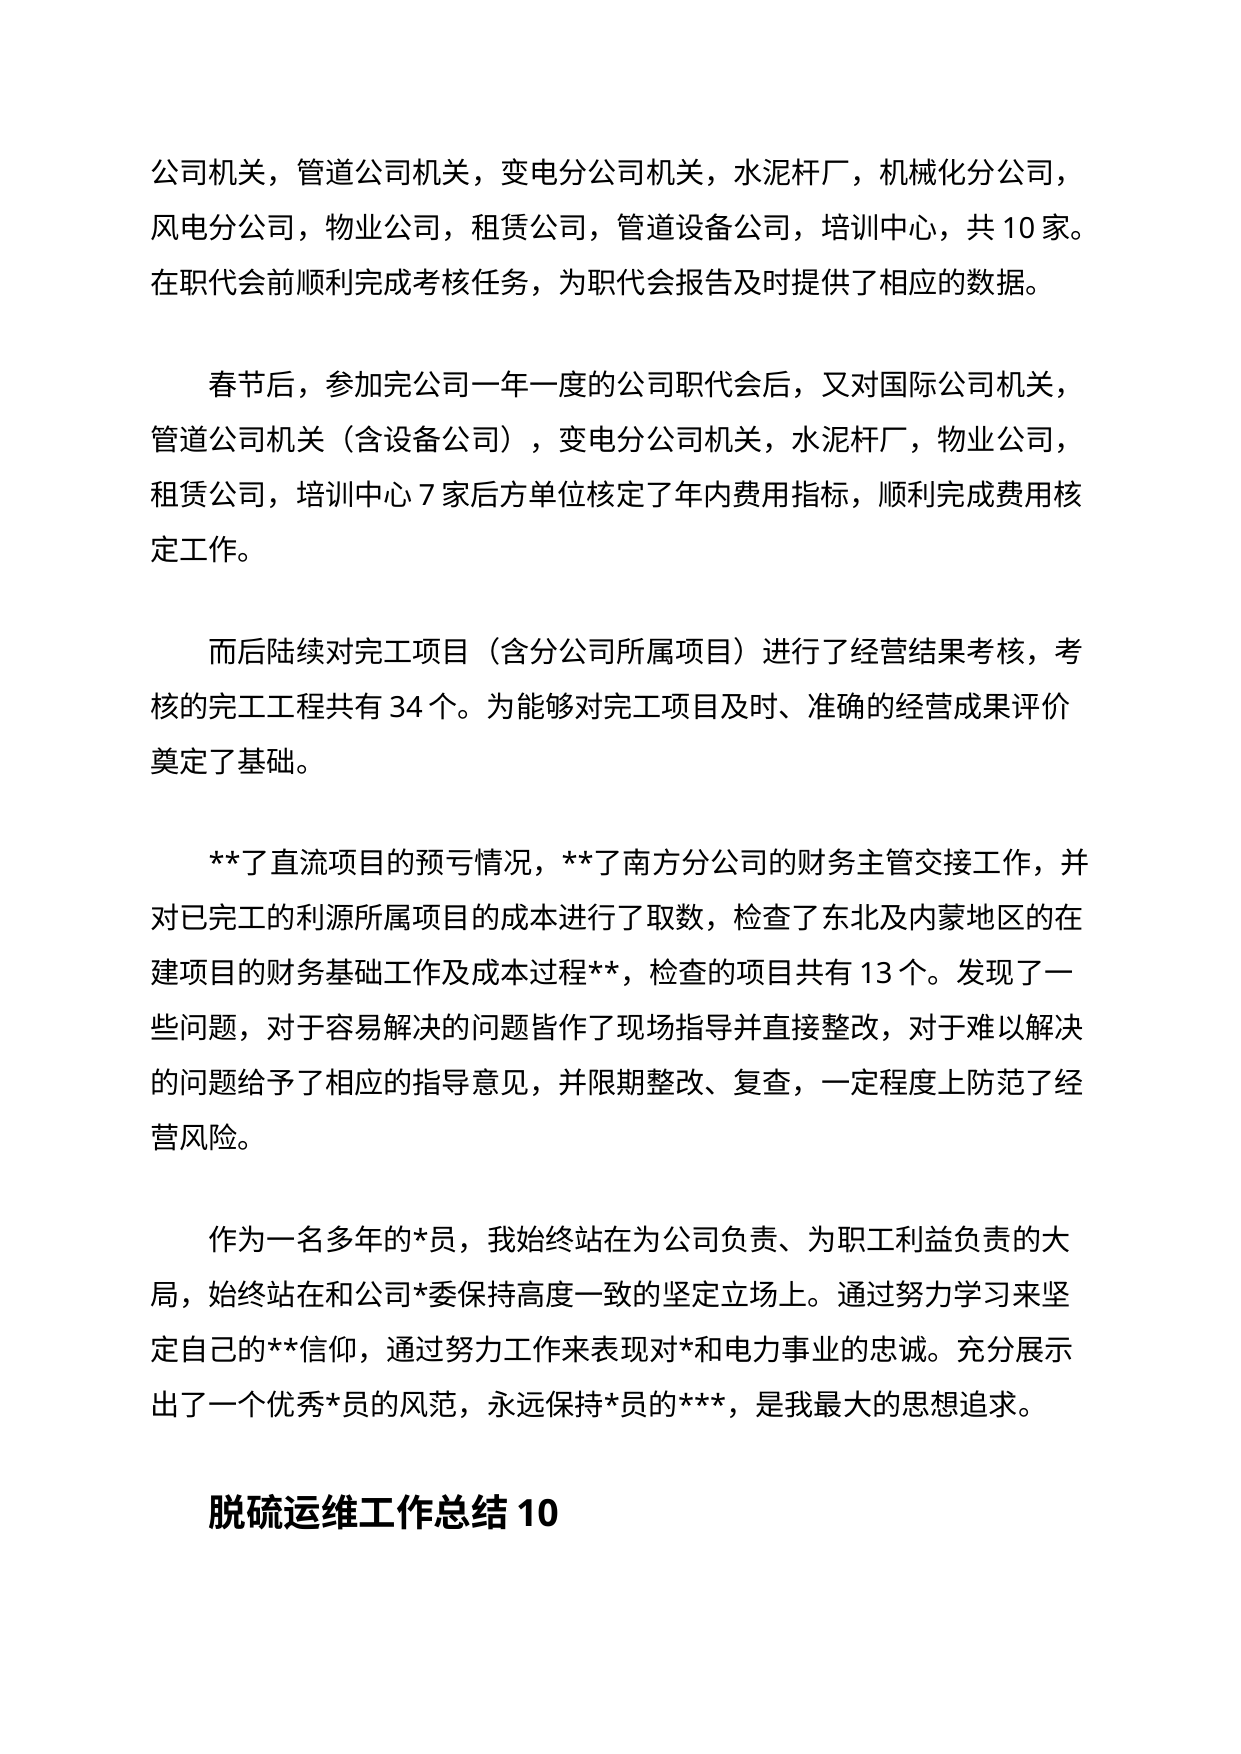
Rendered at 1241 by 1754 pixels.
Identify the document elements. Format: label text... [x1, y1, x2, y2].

text 作为一名多年的*员，我始终站在为公司负责、为职工利益负责的大局，始终站在和公司*委保持高度一致的坚定立场上。通过努力学习来坚定自己的**信仰，通过努力工作来表现对*和电力事业的忠诚。充分展示出了一个优秀*员的风范，永远保持*员的***，是我最大的思想追求。 [150, 1216, 1090, 1424]
text 而后陆续对完工项目（含分公司所属项目）进行了经营结果考核，考核的完工工程共有34个。为能够对完工项目及时、准确的经营成果评价奠定了基础。 [150, 628, 1090, 780]
text **了直流项目的预亏情况，**了南方分公司的财务主管交接工作，并对已完工的利源所属项目的成本进行了取数，检查了东北及内蒙地区的在建项目的财务基础工作及成本过程**，检查的项目共有13个。发现了一些问题，对于容易解决的问题皆作了现场指导并直接整改，对于难以解决的问题给予了相应的指导意见，并限期整改、复查，一定程度上防范了经营风险。 [150, 840, 1090, 1157]
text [150, 150, 1090, 302]
text 脱硫运维工作总结10 [150, 1483, 1090, 1538]
text 春节后，参加完公司一年一度的公司职代会后，又对国际公司机关，管道公司机关（含设备公司），变电分公司机关，水泥杆厂，物业公司，租赁公司，培训中心7家后方单位核定了年内费用指标，顺利完成费用核定工作。 [150, 362, 1090, 569]
